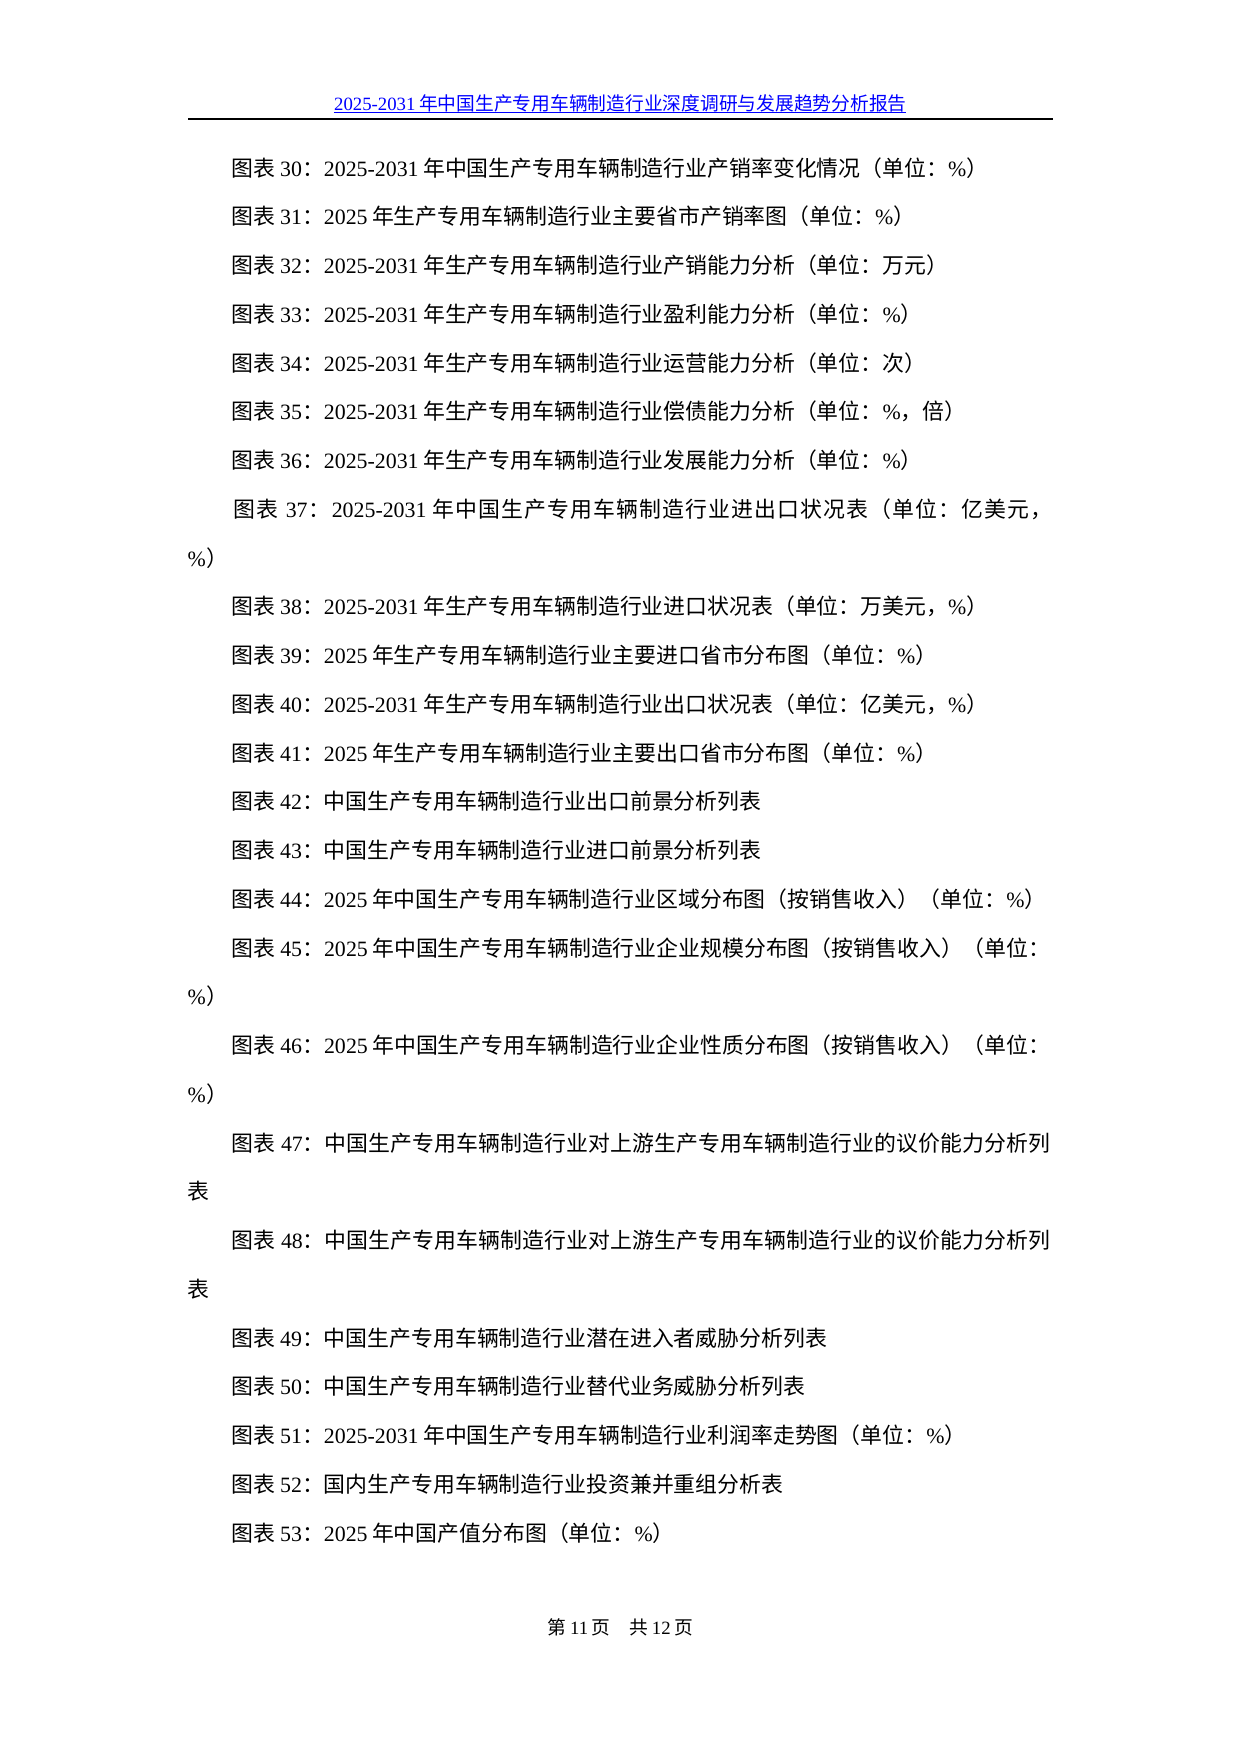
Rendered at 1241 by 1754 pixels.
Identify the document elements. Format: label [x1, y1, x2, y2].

text [187, 150, 1053, 1548]
